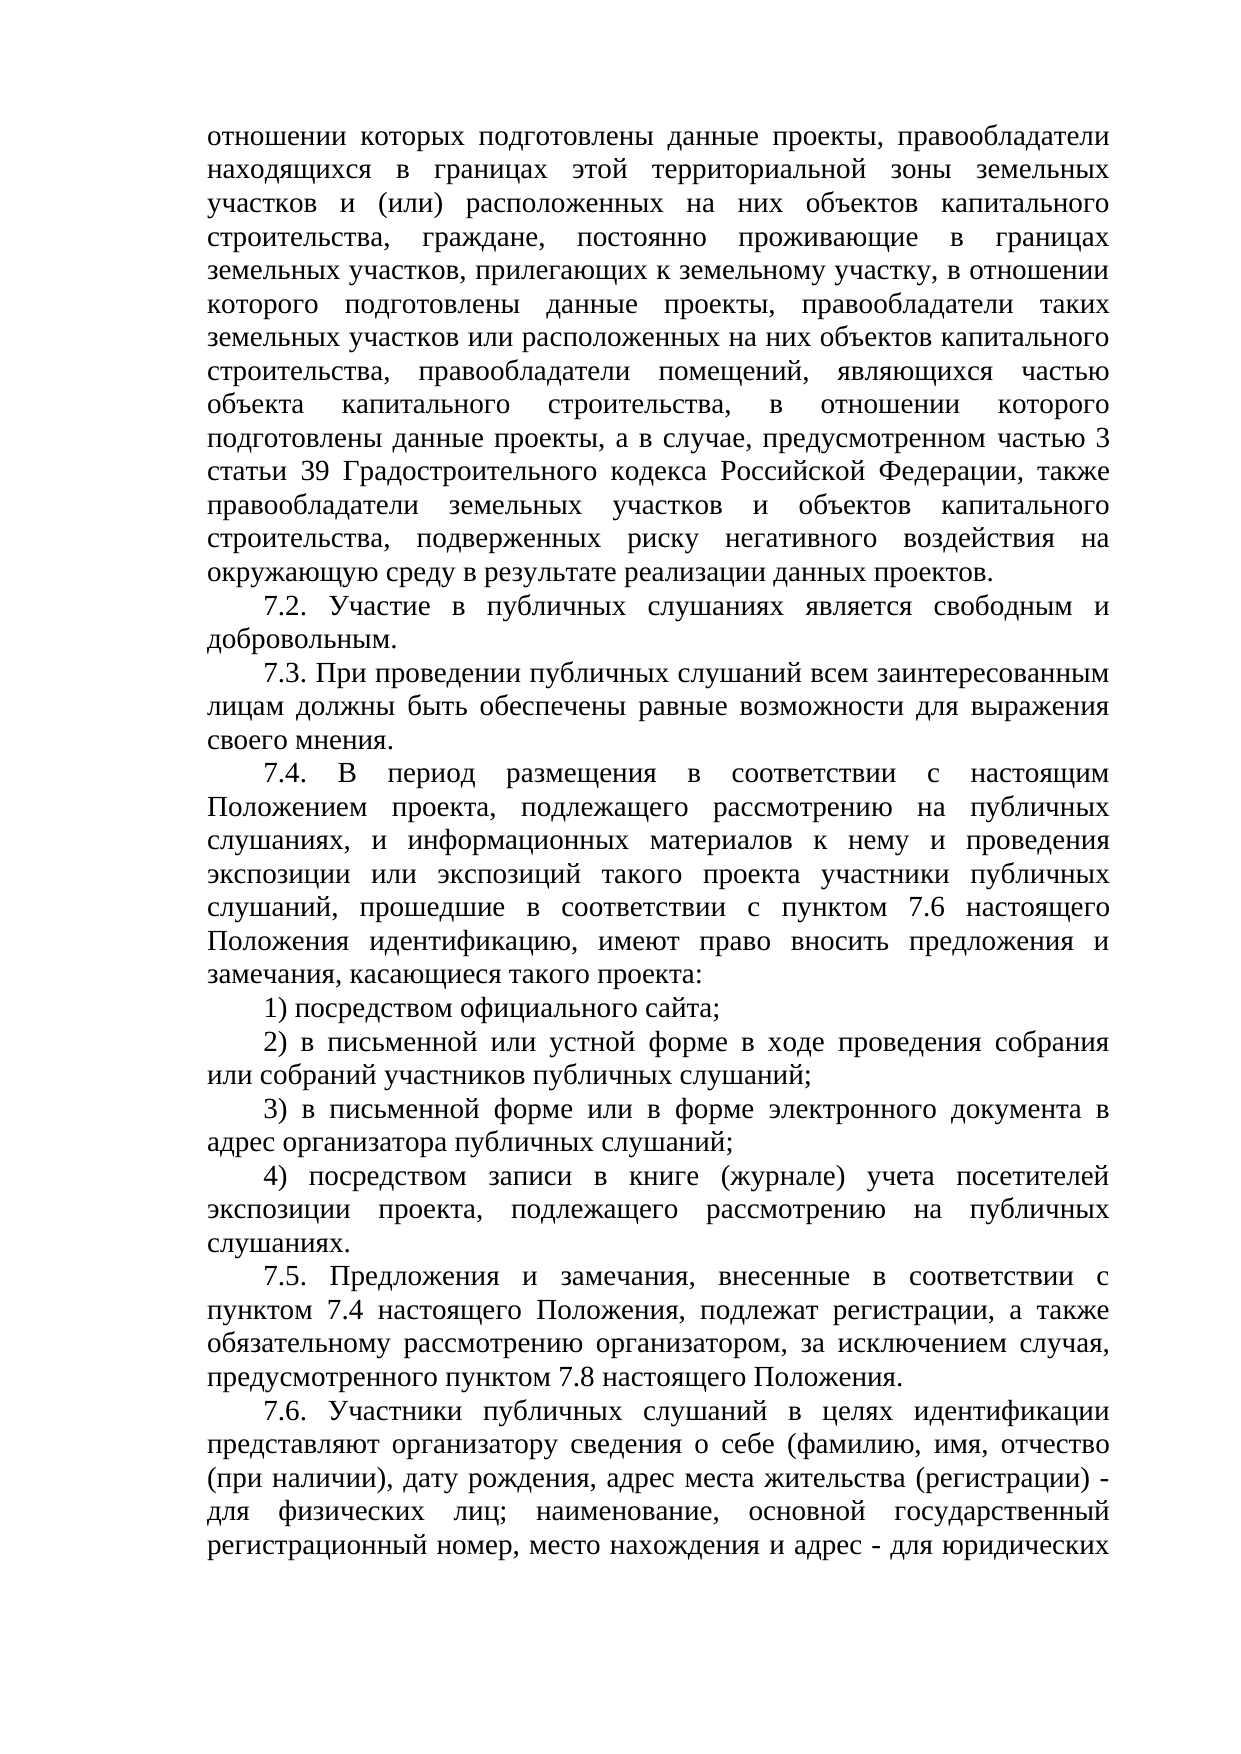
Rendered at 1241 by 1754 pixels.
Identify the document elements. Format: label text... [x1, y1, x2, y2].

text 7.5. Предложения и замечания, внесенные в соответствии с пунктом 7.4 настоящего Положения, подлежат регистрации, а также обязательному рассмотрению организатором, за исключением случая, предусмотренного пунктом 7.8 настоящего Положения. [207, 1258, 1110, 1393]
text 2) в письменной или устной форме в ходе проведения собрания или собраний участников публичных слушаний; [207, 1024, 1110, 1091]
text 4) посредством записи в книге (журнале) учета посетителей экспозиции проекта, подлежащего рассмотрению на публичных слушаниях. [207, 1158, 1110, 1258]
text 7.3. При проведении публичных слушаний всем заинтересованным лицам должны быть обеспечены равные возможности для выражения своего мнения. [207, 655, 1110, 755]
text 3) в письменной форме или в форме электронного документа в адрес организатора публичных слушаний; [207, 1091, 1110, 1158]
text 7.2. Участие в публичных слушаниях является свободным и добровольным. [207, 588, 1110, 655]
text 1) посредством официального сайта; [207, 990, 1110, 1024]
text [207, 118, 1110, 588]
text 7.4. В период размещения в соответствии с настоящим Положением проекта, подлежащего рассмотрению на публичных слушаниях, и информационных материалов к нему и проведения экспозиции или экспозиций такого проекта участники публичных слушаний, прошедшие в соответствии с пунктом 7.6 настоящего Положения идентификацию, имеют право вносить предложения и замечания, касающиеся такого проекта: [207, 755, 1110, 990]
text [207, 1393, 1110, 1560]
